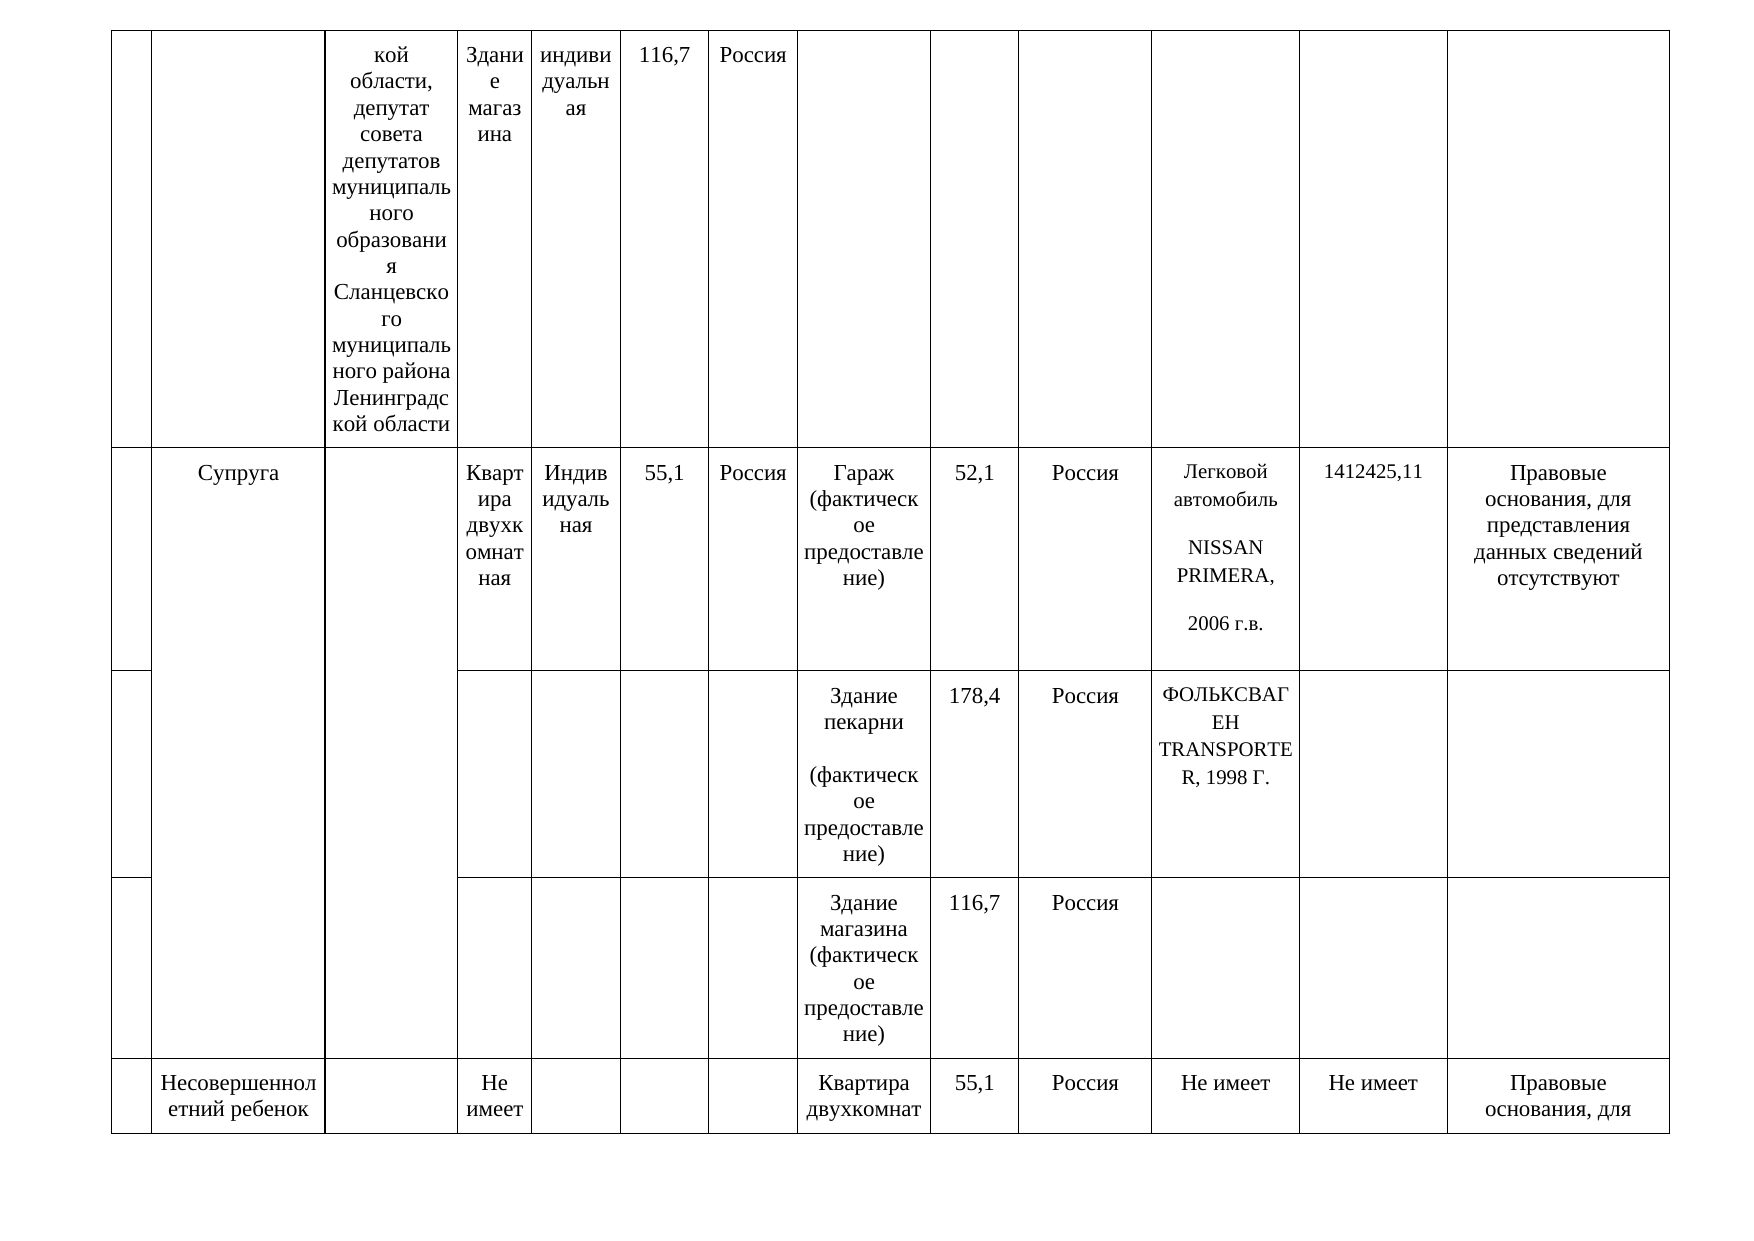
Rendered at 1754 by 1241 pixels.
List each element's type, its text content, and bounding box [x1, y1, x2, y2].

table_cell Россия [1019, 671, 1151, 877]
table_cell Супруга [152, 448, 324, 1057]
table_cell Не имеет [1152, 1059, 1299, 1132]
table_cell [112, 1059, 151, 1132]
table_cell индивидуальная [532, 31, 620, 447]
table_cell [709, 671, 797, 877]
table_cell [112, 878, 151, 1057]
table_cell [532, 671, 620, 877]
table_cell [1019, 31, 1151, 447]
table_cell [532, 1059, 620, 1132]
table_cell [326, 1059, 457, 1132]
table_cell [112, 31, 151, 447]
table_cell Россия [1019, 448, 1151, 670]
table_cell [1152, 31, 1299, 447]
table_cell Россия [709, 448, 797, 670]
table_cell 178,4 [931, 671, 1018, 877]
table_cell Здание магазина [458, 31, 531, 447]
table_cell [458, 671, 531, 877]
table_cell [112, 448, 151, 670]
table_cell [1300, 31, 1447, 447]
table_cell [1300, 671, 1447, 877]
table_cell [1448, 31, 1669, 447]
table_cell Правовые основания, для представления данных сведений отсутствуют [1448, 448, 1669, 670]
table_cell Индивидуальная [532, 448, 620, 670]
table_cell [798, 31, 930, 447]
table_cell Россия [1019, 878, 1151, 1057]
table_cell ФОЛЬКСВАГЕН TRANSPORTER, 1998 Г. [1152, 671, 1299, 877]
table_cell 55,1 [621, 448, 708, 670]
table_cell [458, 878, 531, 1057]
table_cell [1448, 1059, 1669, 1132]
table_cell Гараж (фактическое предоставление) [798, 448, 930, 670]
table_cell Не имеет [1300, 1059, 1447, 1132]
table_cell [1448, 878, 1669, 1057]
table_cell [1448, 671, 1669, 877]
table_cell 55,1 [931, 1059, 1018, 1132]
table_cell [621, 1059, 708, 1132]
table_cell [621, 671, 708, 877]
table_cell Квартира двухкомнатная [458, 448, 531, 670]
table_cell [532, 878, 620, 1057]
table_cell [709, 1059, 797, 1132]
table_cell [326, 448, 457, 1057]
table_cell 1412425,11 [1300, 448, 1447, 670]
table_cell [709, 878, 797, 1057]
table_cell Здание магазина (фактическое предоставление) [798, 878, 930, 1057]
table_cell Здание пекарни (фактическое предоставление) [798, 671, 930, 877]
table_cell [152, 1059, 324, 1132]
table_cell [112, 671, 151, 877]
table_cell [1152, 878, 1299, 1057]
table_cell 116,7 [621, 31, 708, 447]
table_cell 116,7 [931, 878, 1018, 1057]
table_cell Россия [1019, 1059, 1151, 1132]
table_cell [931, 31, 1018, 447]
table_cell [1300, 878, 1447, 1057]
table_cell 52,1 [931, 448, 1018, 670]
table_cell [621, 878, 708, 1057]
table_cell Легковой автомобиль NISSAN PRIMERA, 2006 г.в. [1152, 448, 1299, 670]
table_cell Россия [709, 31, 797, 447]
table_cell Не имеет [458, 1059, 531, 1132]
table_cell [798, 1059, 930, 1132]
